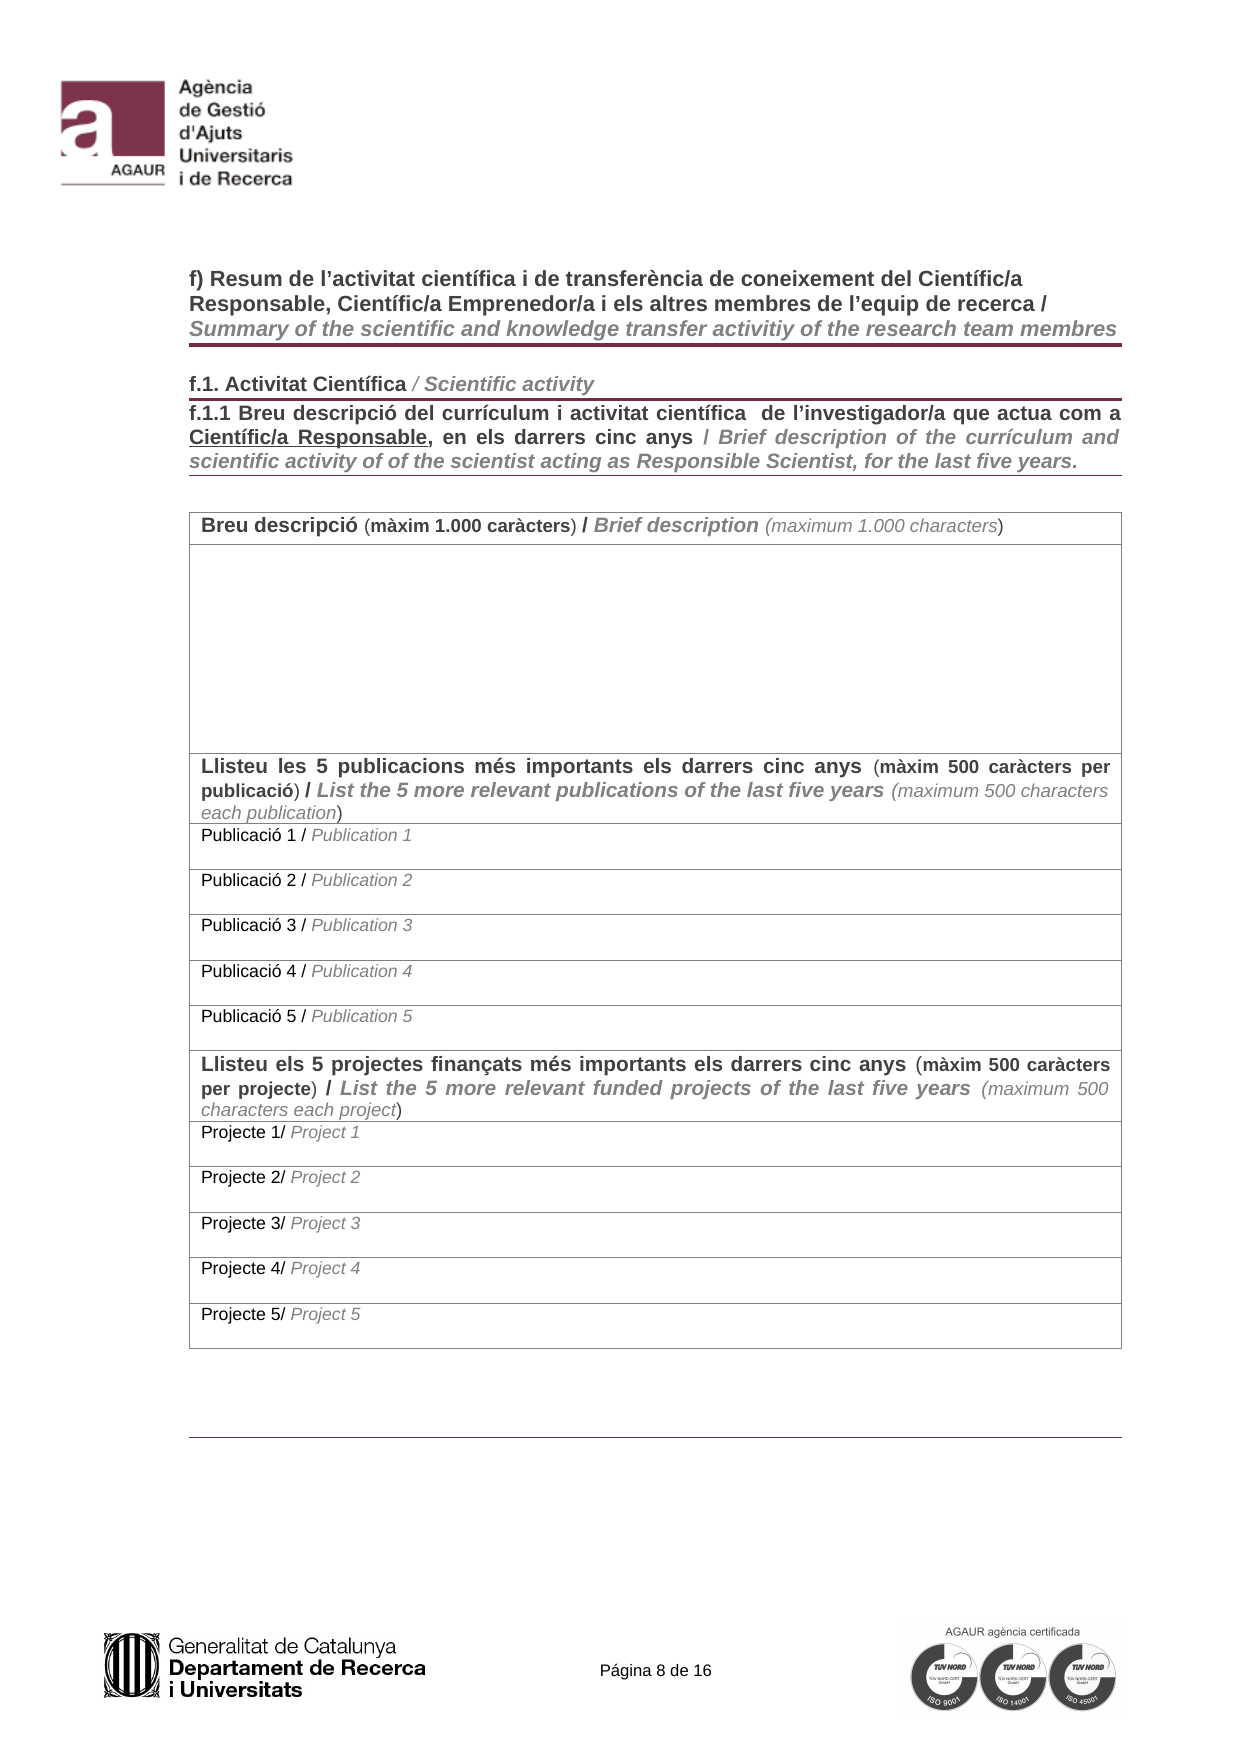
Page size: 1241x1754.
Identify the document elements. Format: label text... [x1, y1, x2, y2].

table_cell Projecte 1/ Project 1 [190, 1122, 1121, 1166]
table_cell Publicació 1 / Publication 1 [190, 824, 1121, 869]
table_cell Projecte 4/ Project 4 [190, 1258, 1121, 1302]
table_cell [190, 545, 1121, 753]
picture [51, 67, 304, 194]
table_cell Publicació 4 / Publication 4 [190, 961, 1121, 1005]
table_cell Projecte 3/ Project 3 [190, 1213, 1121, 1257]
picture [102, 1632, 428, 1702]
table_cell Publicació 2 / Publication 2 [190, 870, 1121, 914]
table_header Breu descripció (màxim 1.000 caràcters) / Brief description (maximum 1.000 characters) [190, 513, 1121, 544]
text f) Resum de l’activitat científica i de transferència de coneixement del Científic/a Responsable, Científic/a Emprenedor/a i els altres membres de l’equip de recerca / Summary of the scientific and knowledge transfer activitiy of the research team membres [189, 266, 1122, 343]
text f.1. Activitat Científica / Scientific activity [189, 372, 1122, 398]
table_cell Publicació 3 / Publication 3 [190, 915, 1121, 959]
table_cell Publicació 5 / Publication 5 [190, 1006, 1121, 1050]
table_cell Llisteu els 5 projectes finançats més importants els darrers cinc anys (màxim 500 caràcters per projecte) / List the 5 more relevant funded projects of the last five years (maximum 500 characters each project) [190, 1051, 1121, 1121]
table_cell Projecte 5/ Project 5 [190, 1304, 1121, 1348]
table_cell Llisteu les 5 publicacions més importants els darrers cinc anys (màxim 500 caràcters per publicació) / List the 5 more relevant publications of the last five years (maximum 500 characters each publication) [190, 754, 1121, 823]
table_cell Projecte 2/ Project 2 [190, 1167, 1121, 1212]
picture [903, 1618, 1122, 1719]
text f.1.1 Breu descripció del currículum i activitat científica de l’investigador/a que actua com a Científic/a Responsable, en els darrers cinc anys / Brief description of the currículum and scientific activity of of the scientist acting as Responsible Scientist, for the last five years. [189, 401, 1122, 475]
